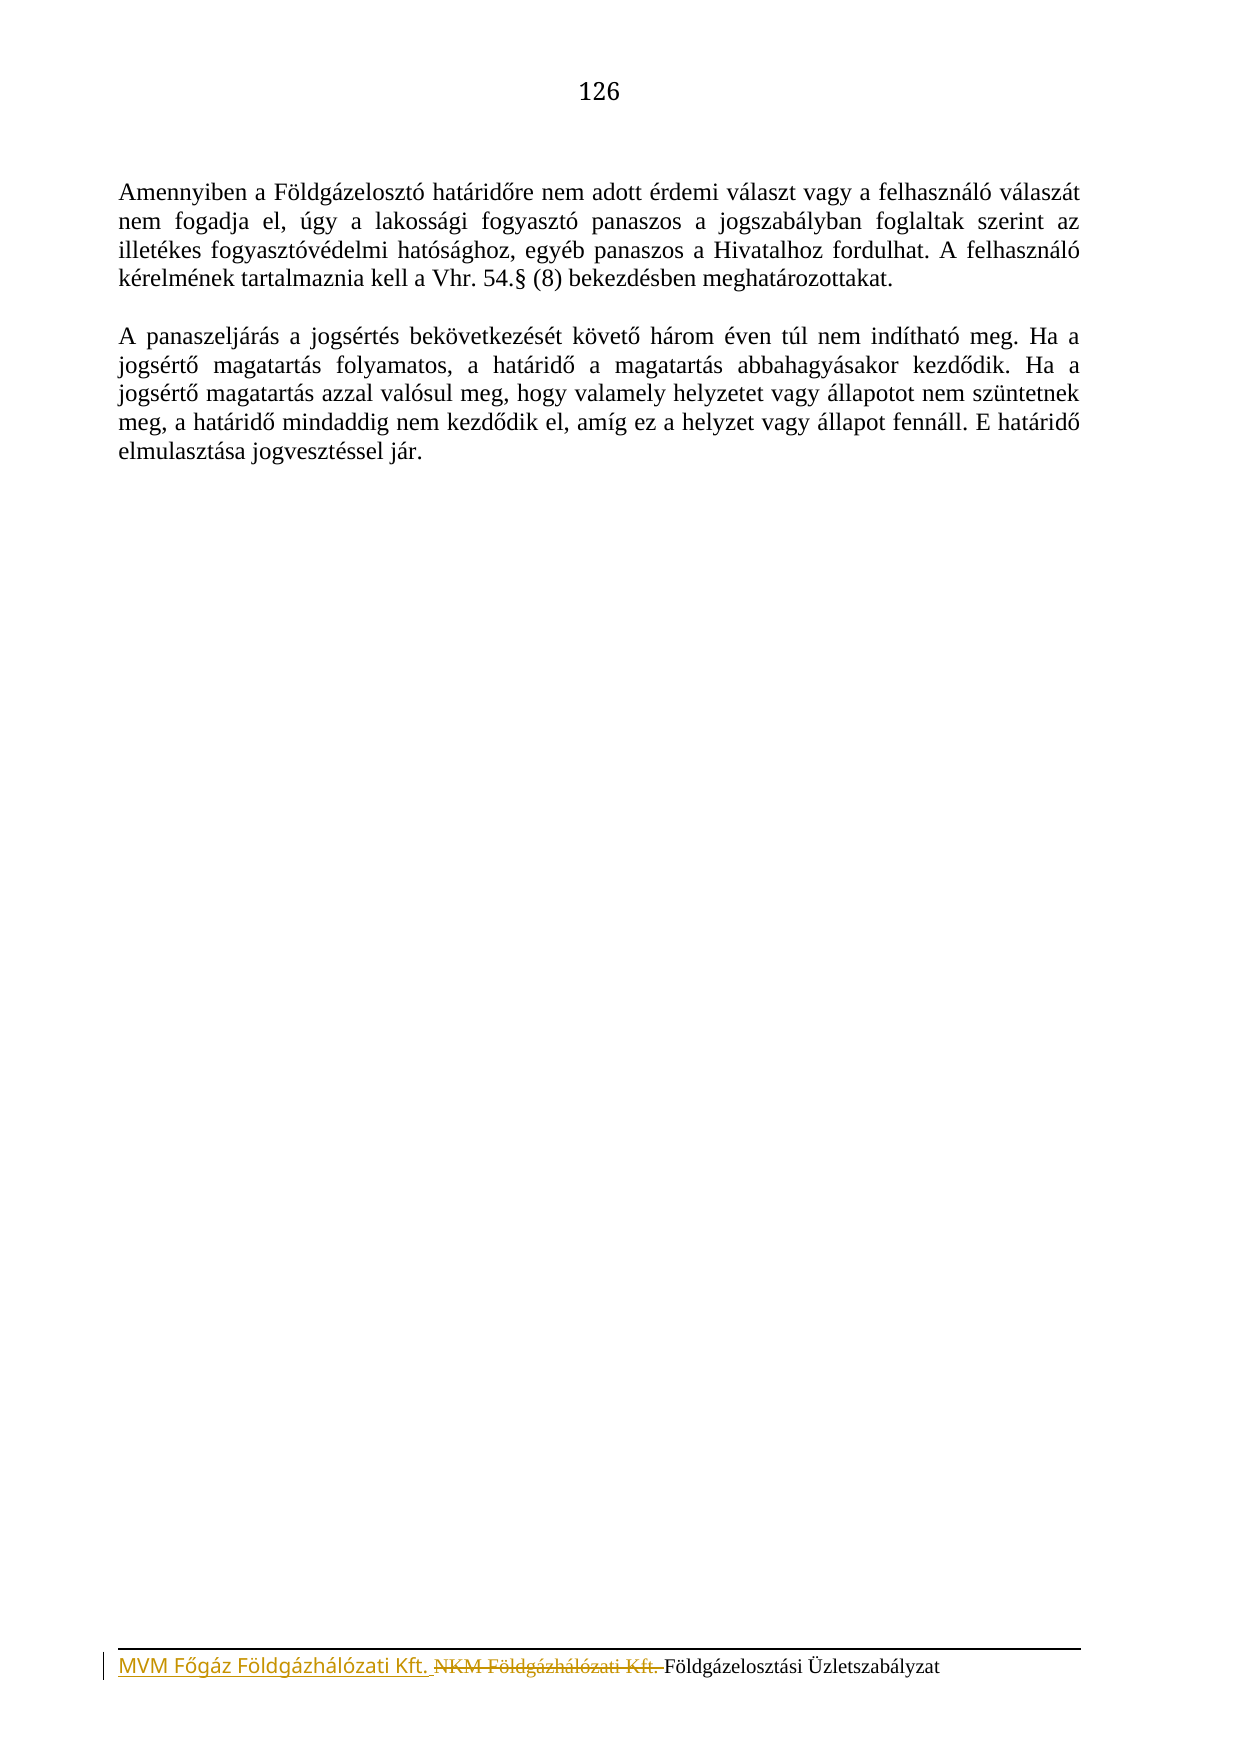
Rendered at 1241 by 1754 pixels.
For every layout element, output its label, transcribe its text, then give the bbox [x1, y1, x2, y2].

text A panaszeljárás a jogsértés bekövetkezését követő három éven túl nem indítható meg. Ha a jogsértő magatartás folyamatos, a határidő a magatartás abbahagyásakor kezdődik. Ha a jogsértő magatartás azzal valósul meg, hogy valamely helyzetet vagy állapotot nem szüntetnek meg, a határidő mindaddig nem kezdődik el, amíg ez a helyzet vagy állapot fennáll. E határidő elmulasztása jogvesztéssel jár. [118, 321, 1081, 465]
text Amennyiben a Földgázelosztó határidőre nem adott érdemi választ vagy a felhasználó válaszát nem fogadja el, úgy a lakossági fogyasztó panaszos a jogszabályban foglaltak szerint az illetékes fogyasztóvédelmi hatósághoz, egyéb panaszos a Hivatalhoz fordulhat. A felhasználó kérelmének tartalmaznia kell a Vhr. 54.§ (8) bekezdésben meghatározottakat. [118, 177, 1081, 292]
